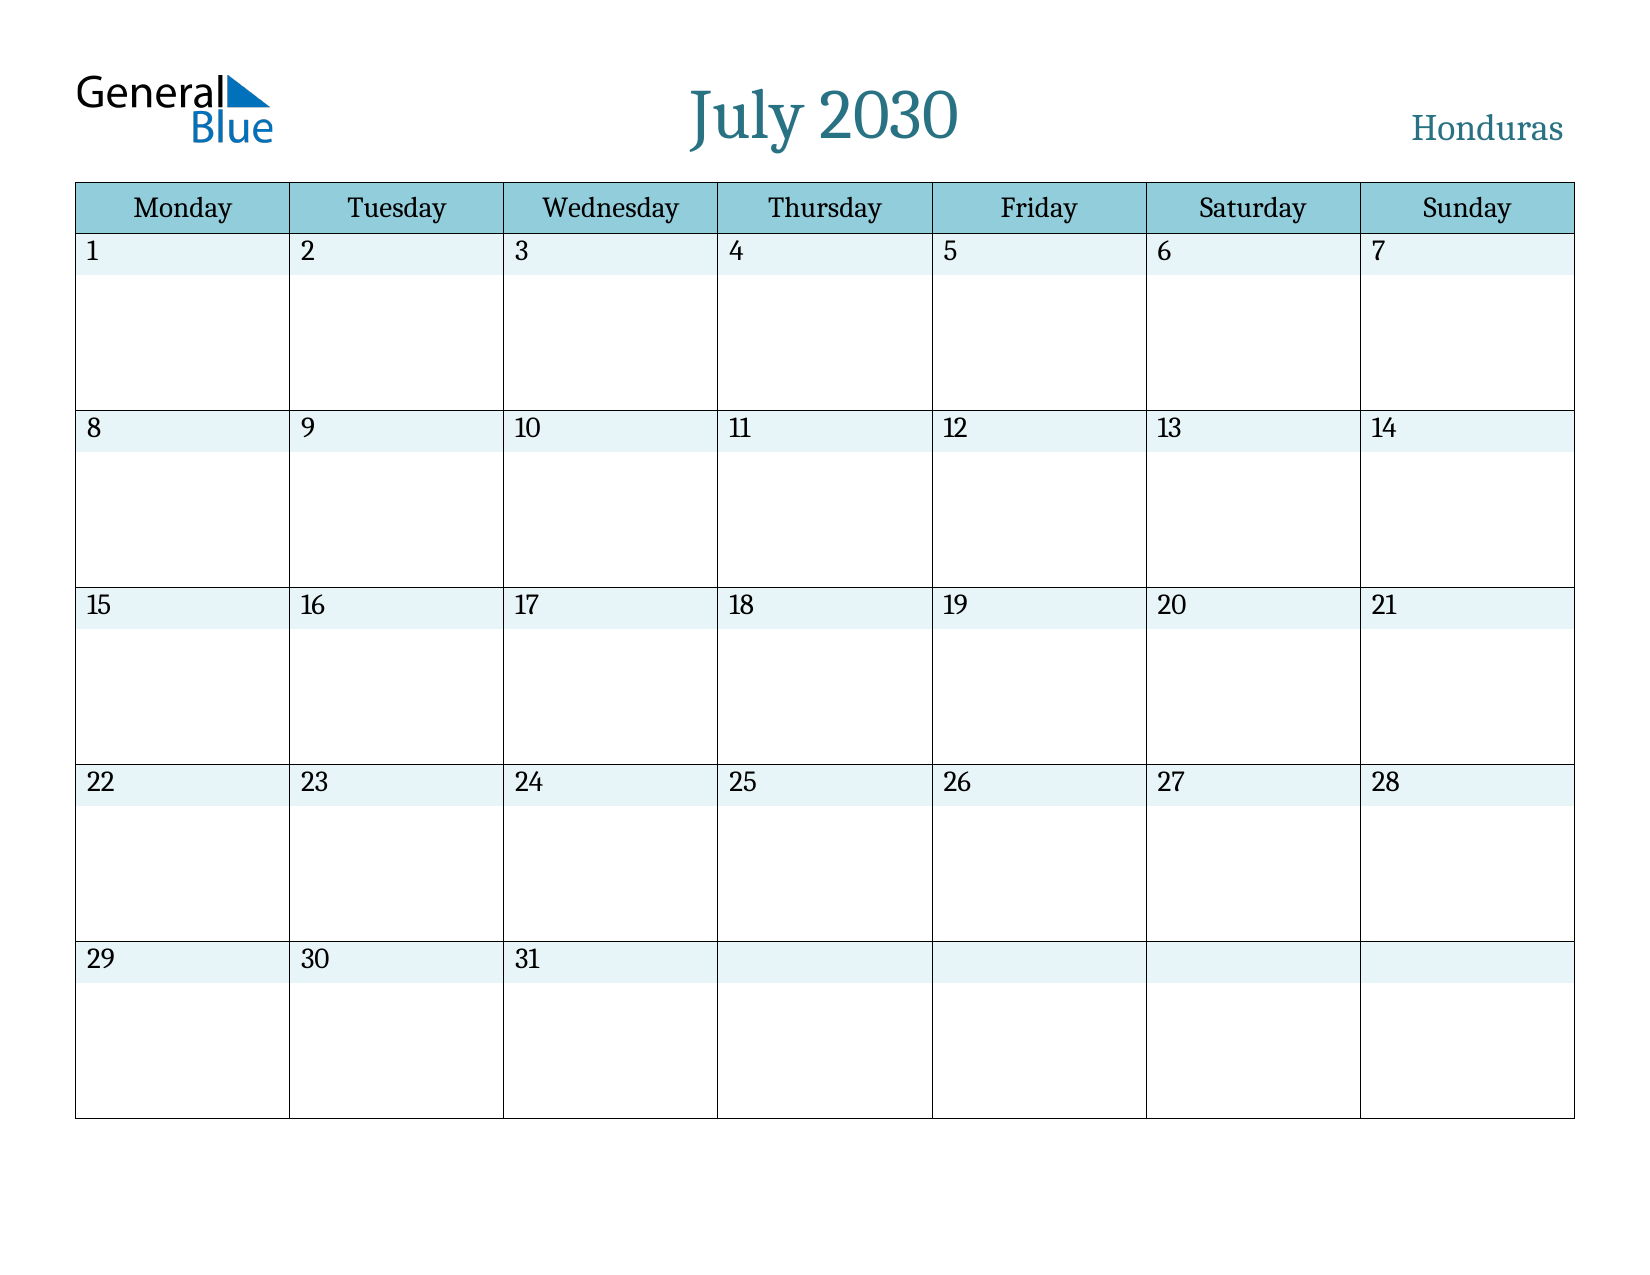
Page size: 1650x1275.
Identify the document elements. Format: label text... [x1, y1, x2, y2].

table_cell Wednesday [504, 183, 717, 233]
table_cell 18 [718, 588, 932, 629]
table_cell 6 [1147, 234, 1360, 275]
table_cell [718, 629, 932, 764]
table_cell [504, 275, 717, 410]
table_cell [1361, 629, 1574, 764]
table_cell [76, 629, 289, 764]
table_cell 8 [76, 411, 289, 452]
table_cell 17 [504, 588, 717, 629]
table_cell 5 [933, 234, 1146, 275]
table_cell [718, 275, 932, 410]
table_cell [1147, 275, 1360, 410]
table_cell 13 [1147, 411, 1360, 452]
table_cell [504, 629, 717, 764]
table_cell 3 [504, 234, 717, 275]
table_cell [1361, 983, 1574, 1118]
table_cell [76, 452, 289, 587]
table_cell [290, 806, 503, 941]
table_cell 2 [290, 234, 503, 275]
table_cell [504, 983, 717, 1118]
table_header July 2030 [504, 75, 1146, 182]
table_cell 11 [718, 411, 932, 452]
table_cell Thursday [718, 183, 932, 233]
table_cell [76, 275, 289, 410]
table_cell Saturday [1147, 183, 1360, 233]
table_cell [290, 275, 503, 410]
table_cell [933, 629, 1146, 764]
table_cell 19 [933, 588, 1146, 629]
table_cell [290, 452, 503, 587]
table_cell Tuesday [290, 183, 503, 233]
table_cell [1147, 942, 1360, 983]
table_cell 26 [933, 765, 1146, 806]
table_cell 10 [504, 411, 717, 452]
table_cell 12 [933, 411, 1146, 452]
table_cell 1 [76, 234, 289, 275]
table_cell [290, 629, 503, 764]
table_cell [933, 942, 1146, 983]
table_cell 7 [1361, 234, 1574, 275]
table_header [76, 75, 503, 182]
table_cell 20 [1147, 588, 1360, 629]
table_cell [1147, 806, 1360, 941]
table_cell [1361, 452, 1574, 587]
table_cell 4 [718, 234, 932, 275]
table_cell 15 [76, 588, 289, 629]
table_cell [1361, 942, 1574, 983]
table_cell Sunday [1361, 183, 1574, 233]
table_cell [76, 983, 289, 1118]
table_cell [718, 452, 932, 587]
table_cell 16 [290, 588, 503, 629]
table_cell 22 [76, 765, 289, 806]
table_cell [1147, 629, 1360, 764]
table_cell 14 [1361, 411, 1574, 452]
table_cell Friday [933, 183, 1146, 233]
table_cell [933, 275, 1146, 410]
table_cell [1147, 452, 1360, 587]
table_cell 21 [1361, 588, 1574, 629]
table_cell [718, 806, 932, 941]
table_cell 9 [290, 411, 503, 452]
table_cell [290, 983, 503, 1118]
table_cell [718, 942, 932, 983]
table_cell [504, 452, 717, 587]
table_cell [718, 983, 932, 1118]
table_cell 29 [76, 942, 289, 983]
table_cell 23 [290, 765, 503, 806]
table_cell [1361, 806, 1574, 941]
table_cell [76, 806, 289, 941]
picture [77, 75, 273, 143]
table_cell Monday [76, 183, 289, 233]
table_cell [1361, 275, 1574, 410]
table_cell [933, 452, 1146, 587]
table_header Honduras [1146, 75, 1574, 182]
table_cell [1147, 983, 1360, 1118]
table_cell 31 [504, 942, 717, 983]
table_cell 27 [1147, 765, 1360, 806]
table_cell 25 [718, 765, 932, 806]
table_cell 24 [504, 765, 717, 806]
table_cell 30 [290, 942, 503, 983]
table_cell 28 [1361, 765, 1574, 806]
table_cell [933, 983, 1146, 1118]
table_cell [933, 806, 1146, 941]
table_cell [504, 806, 717, 941]
